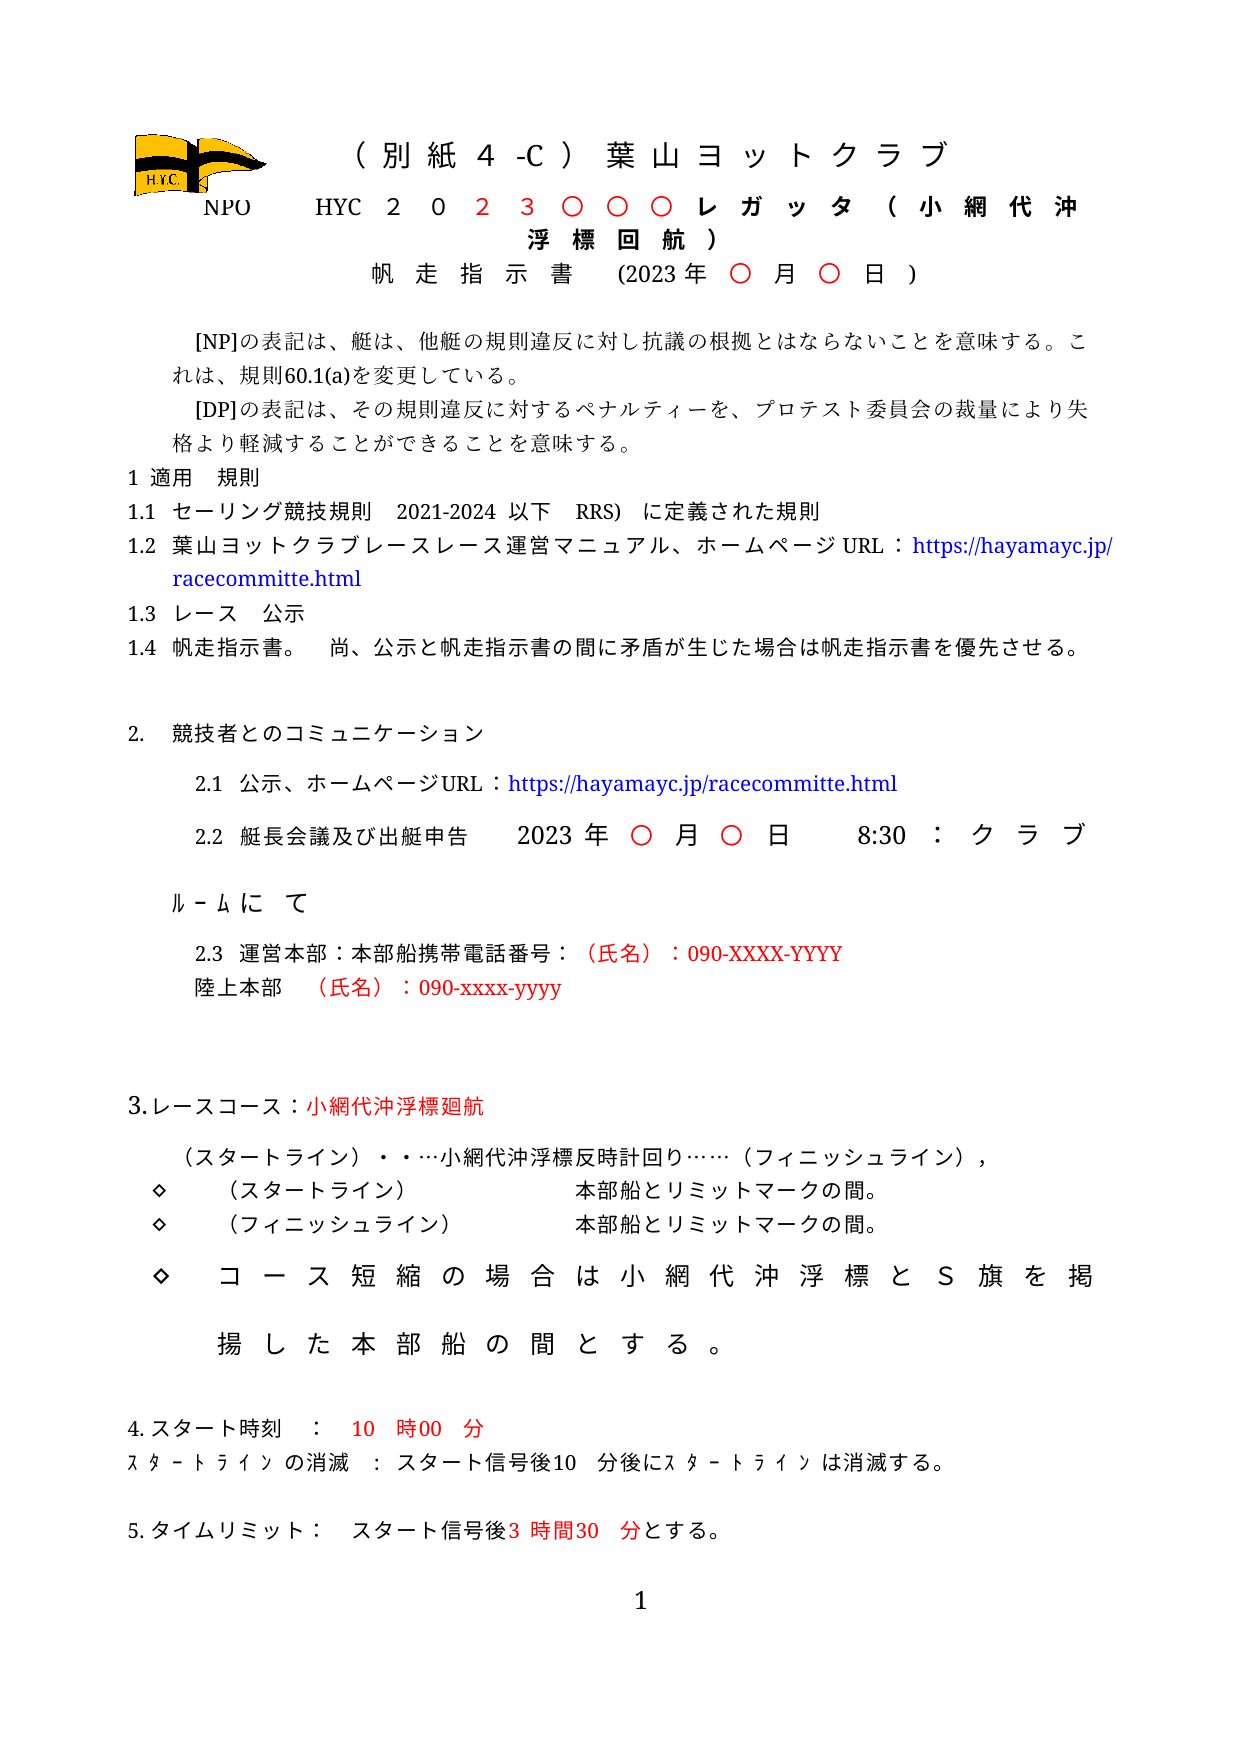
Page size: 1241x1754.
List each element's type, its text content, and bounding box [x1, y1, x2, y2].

text 2.2艇長会議及び出艇申告 2023年〇月〇日 8:30：クラブﾙｰﾑにて [151, 799, 1107, 935]
text 3.レースコース：小網代沖浮標廻航 [127, 1071, 1107, 1139]
text 5.タイムリミット： スタート信号後3時間30分とする。 [127, 1512, 1107, 1546]
list コース短縮の場合は小網代沖浮標とＳ旗を掲揚した本部船の間とする。 [147, 1241, 1113, 1377]
list レース 公示 [127, 596, 1113, 629]
text 陸上本部 （氏名）：090-xxxx-yyyy [151, 969, 1107, 1003]
text 1 適用 規則 [127, 460, 1107, 494]
text NPO HYC２０２３〇〇〇レガッタ（小網代沖浮標回航） [151, 188, 1107, 256]
text [NP]の表記は、艇は、他艇の規則違反に対し抗議の根拠とはならないことを意味する。これは、規則60.1(a)を変更している。 [151, 324, 1107, 392]
text 4.スタート時刻 ： 10時00分 [127, 1411, 1107, 1444]
text [DP]の表記は、その規則違反に対するペナルティーを、プロテスト委員会の裁量により失格より軽減することができることを意味する。 [151, 392, 1107, 460]
text （別紙４-C）葉山ヨットクラブ [151, 120, 1107, 188]
text 2.3運営本部：本部船携帯電話番号：（氏名）：090-XXXX-YYYY [151, 935, 1107, 969]
text 2. 競技者とのコミュニケーション [127, 697, 1107, 765]
text ｽﾀｰﾄﾗｲﾝの消滅 : スタート信号後10分後にｽﾀｰﾄﾗｲﾝは消滅する。 [127, 1444, 1107, 1478]
list セーリング競技規則 2021-2024 以下 RRS) に定義された規則 [127, 494, 1113, 528]
text 帆走指示書 (2023年〇月〇日) [151, 256, 1107, 290]
text 2.1公示、ホームページURL：https://hayamayc.jp/racecommitte.html [151, 765, 1107, 799]
list 葉山ヨットクラブレースレース運営マニュアル、ホームページURL：https://hayamayc.jp/racecommitte.html [127, 528, 1113, 596]
list （フィニッシュライン） 本部船とリミットマークの間。 [147, 1207, 1113, 1241]
text （スタートライン）・・…小網代沖浮標反時計回り……（フィニッシュライン）， [127, 1139, 1113, 1173]
list 帆走指示書。 尚、公示と帆走指示書の間に矛盾が生じた場合は帆走指示書を優先させる。 [127, 629, 1113, 663]
picture [126, 123, 267, 200]
list （スタートライン） 本部船とリミットマークの間。 [147, 1173, 1113, 1207]
